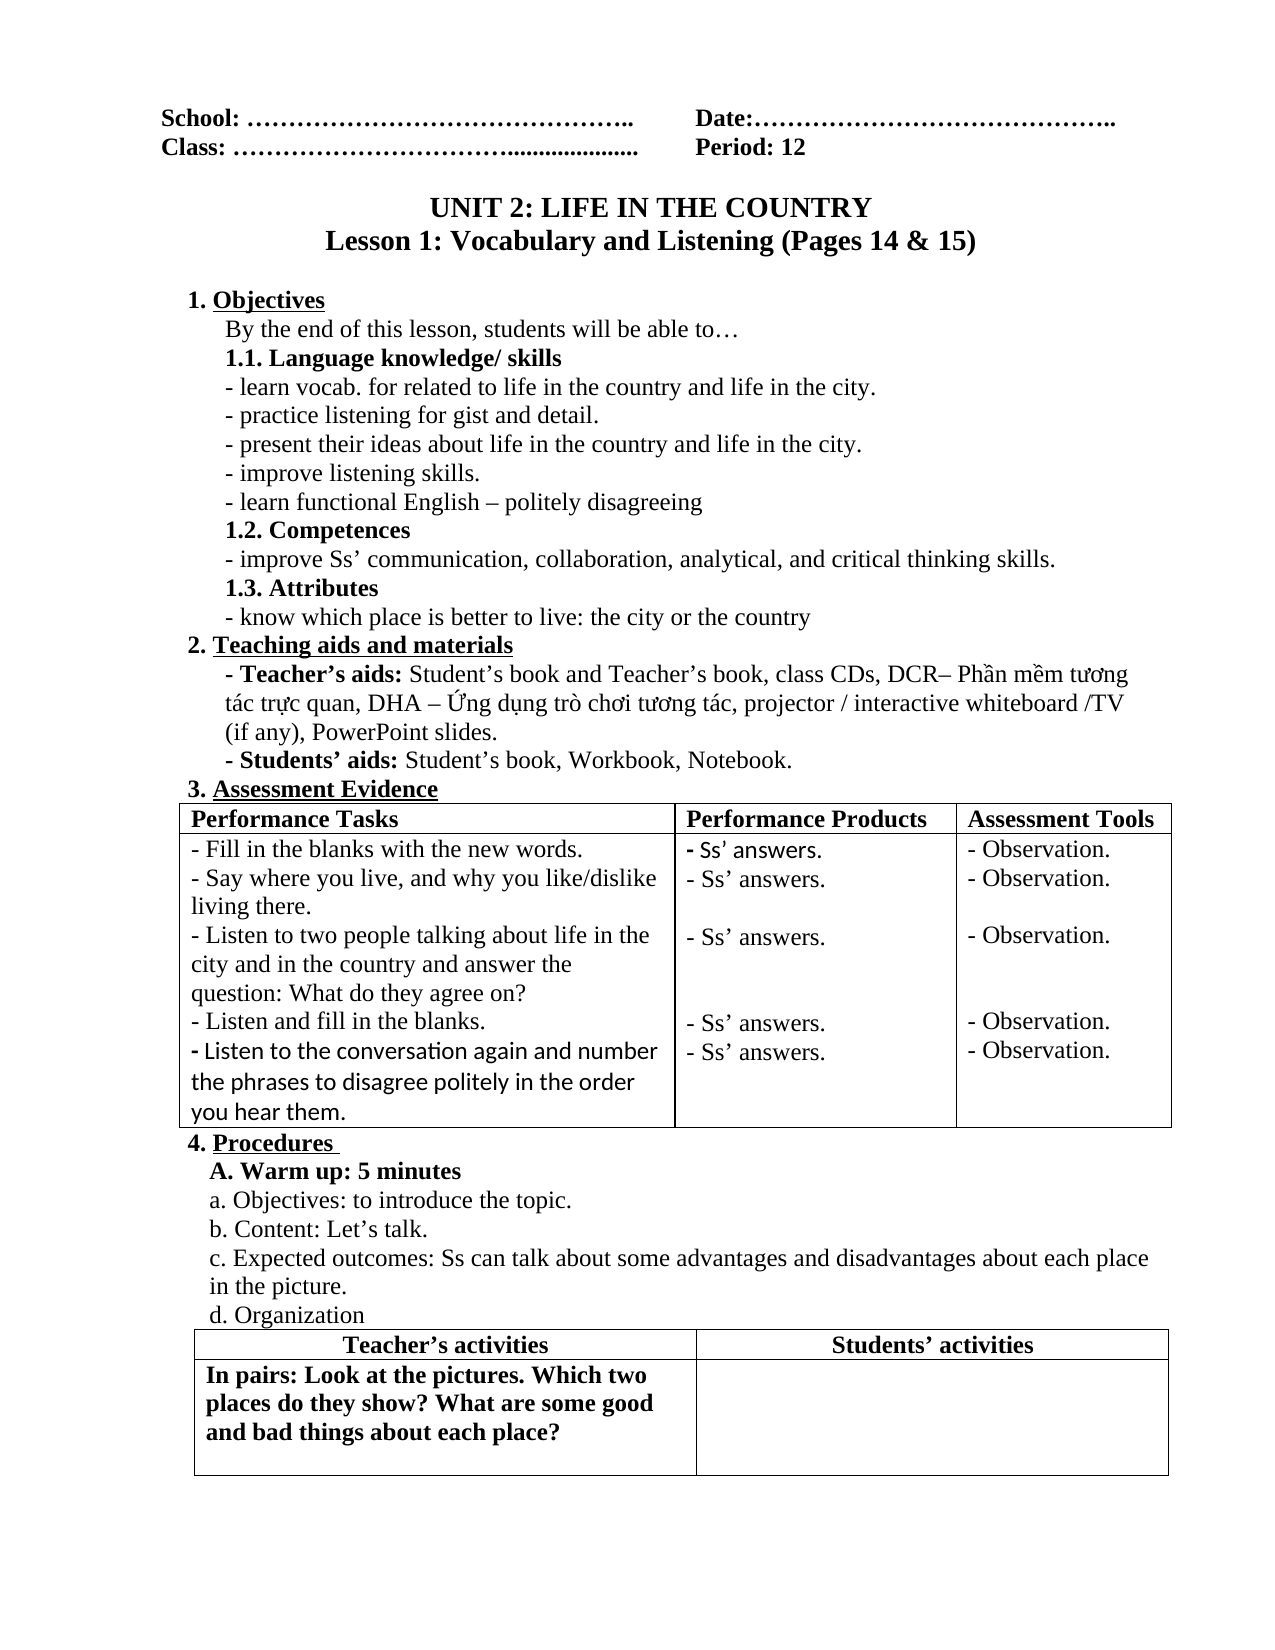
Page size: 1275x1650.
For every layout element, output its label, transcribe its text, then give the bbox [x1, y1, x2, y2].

table_cell - Observation. - Observation. - Observation. - Observation. - Observation. [957, 834, 1171, 1127]
text Lesson 1: Vocabulary and Listening (Pages 14 & 15) [150, 223, 1152, 257]
table_header Performance Products [676, 804, 956, 833]
list - Students’ aids: Student’s book, Workbook, Notebook. [225, 746, 1152, 774]
text UNIT 2: LIFE IN THE COUNTRY [150, 190, 1152, 223]
text c. Expected outcomes: Ss can talk about some advantages and disadvantages about each place in the picture. [209, 1243, 1152, 1300]
text - practice listening for gist and detail. [150, 401, 1152, 429]
text 1. Objectives [187, 286, 1152, 314]
text - know which place is better to live: the city or the country [150, 602, 1152, 631]
list By the end of this lesson, students will be able to… [225, 314, 1152, 343]
table_header Assessment Tools [957, 804, 1171, 833]
table_header Teacher’s activities [195, 1330, 696, 1359]
text - learn functional English – politely disagreeing [150, 487, 1152, 516]
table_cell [697, 1360, 1168, 1475]
text b. Content: Let’s talk. [209, 1214, 1152, 1243]
text - improve listening skills. [150, 458, 1152, 487]
table_cell Class: ……………………………..................... [150, 132, 684, 161]
table_header Date:…………………………………….. [684, 104, 1127, 132]
table_header School: ……………………………………….. [150, 104, 684, 132]
table_cell Period: 12 [684, 132, 1127, 161]
text a. Objectives: to introduce the topic. [209, 1185, 1152, 1214]
table_header Students’ activities [697, 1330, 1168, 1359]
text - learn vocab. for related to life in the country and life in the city. [150, 372, 1152, 401]
text 2. Teaching aids and materials [187, 631, 1152, 659]
text A. Warm up: 5 minutes [209, 1156, 1152, 1185]
text - present their ideas about life in the country and life in the city. [150, 429, 1152, 458]
text 4. Procedures [187, 1128, 1152, 1156]
table_cell - Fill in the blanks with the new words. - Say where you live, and why you like/dislike living there. - Listen to two people talking about life in the city and in the country and answer the question: What do they agree on? - Listen and fill in the blanks. - Listen to the conversation again and number the phrases to disagree politely in the order you hear them. [180, 834, 674, 1127]
table_header Performance Tasks [180, 804, 674, 833]
text 1.2. Competences [150, 516, 1152, 544]
list - Teacher’s aids: Student’s book and Teacher’s book, class CDs, DCR– Phần mềm tương tác trực quan, DHA – Ứng dụng trò chơi tương tác, projector / interactive whiteboard /TV (if any), PowerPoint slides. [225, 659, 1152, 746]
text 1.1. Language knowledge/ skills [150, 343, 1152, 372]
table_cell - Ss’ answers. - Ss’ answers. - Ss’ answers. - Ss’ answers. - Ss’ answers. [676, 834, 956, 1127]
text 1.3. Attributes [150, 573, 1152, 602]
text 3. Assessment Evidence [187, 774, 1152, 803]
text d. Organization [209, 1300, 1152, 1329]
text - improve Ss’ communication, collaboration, analytical, and critical thinking skills. [150, 544, 1152, 573]
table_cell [195, 1360, 696, 1475]
